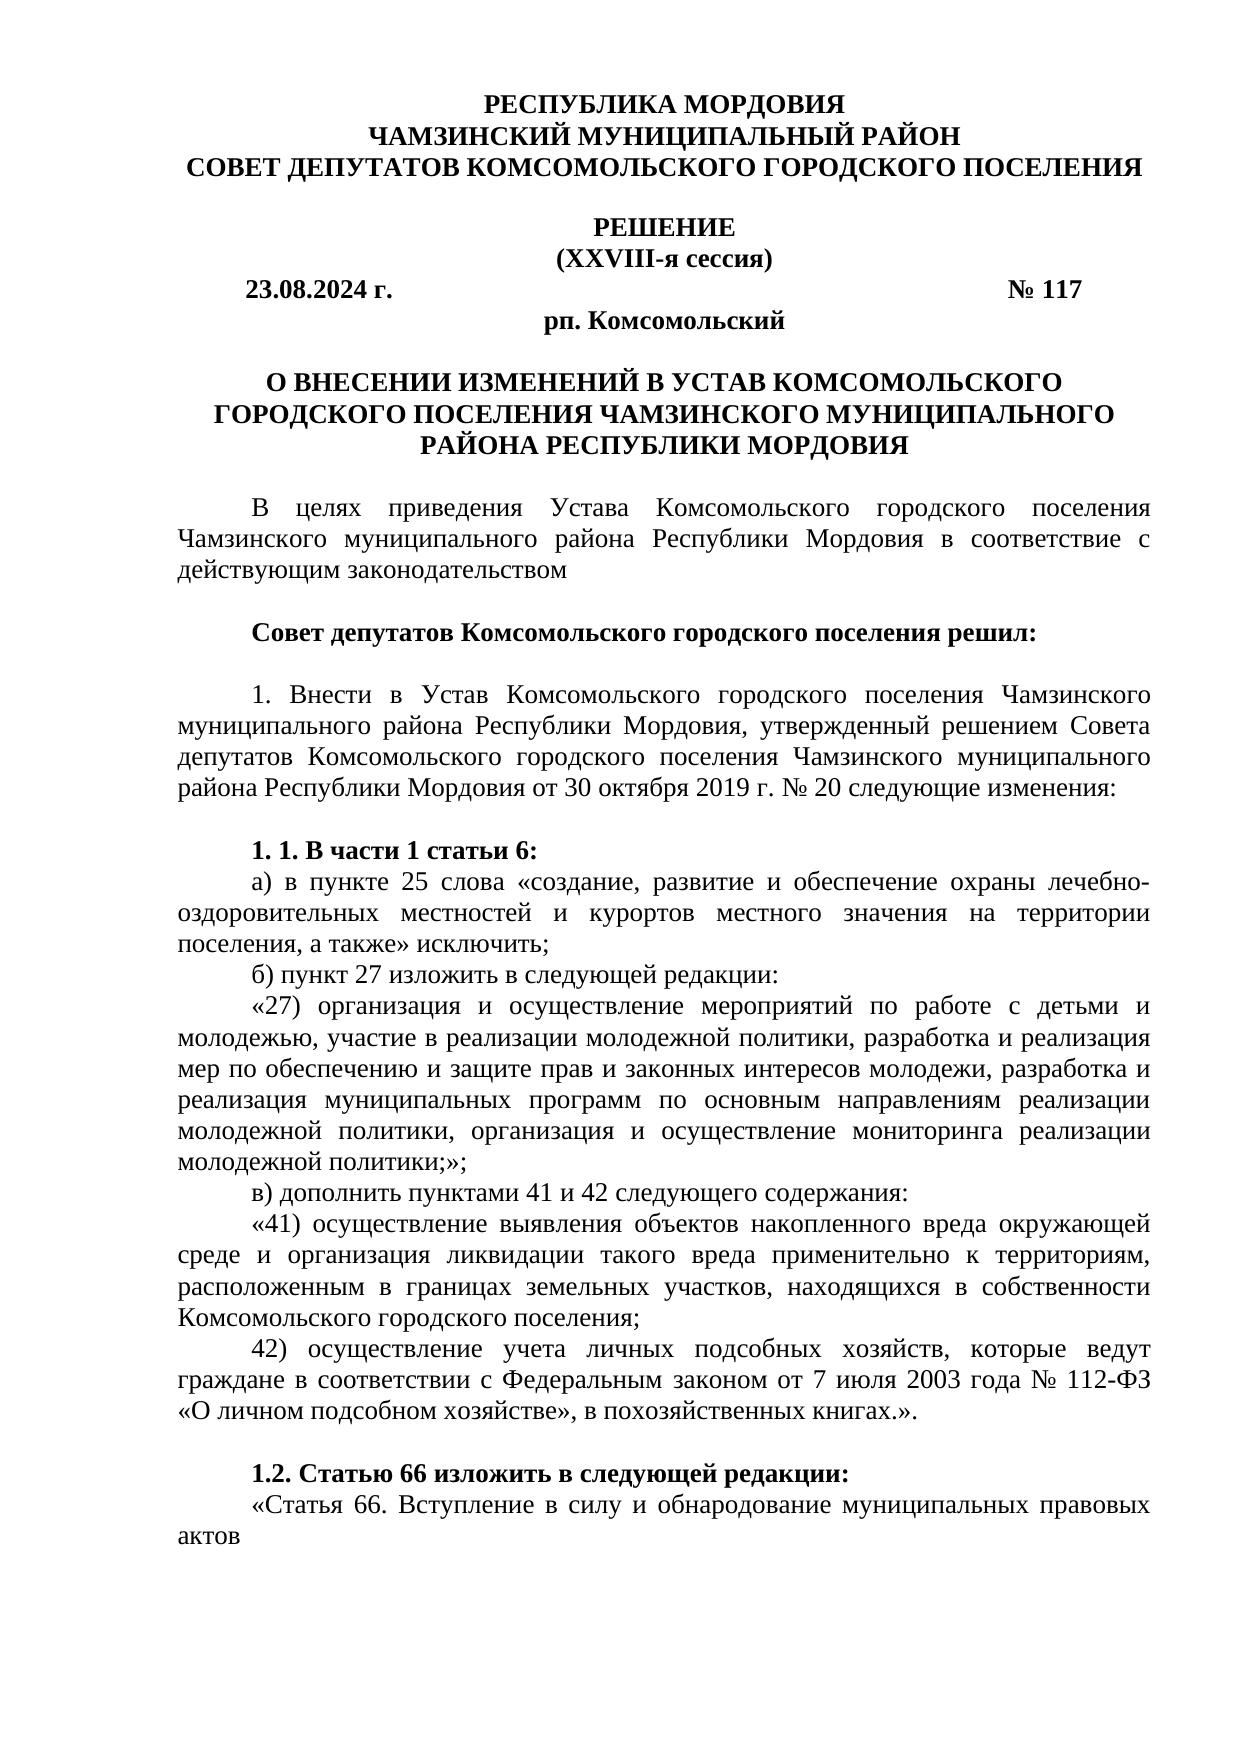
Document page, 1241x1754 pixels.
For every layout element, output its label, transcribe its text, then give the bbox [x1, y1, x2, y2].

text а) в пункте 25 слова «создание, развитие и обеспечение охраны лечебно-оздоровительных местностей и курортов местного значения на территории поселения, а также» исключить; [177, 865, 1152, 958]
text (XXVIII-я сессия) [177, 242, 1152, 273]
text ЧАМЗИНСКИЙ МУНИЦИПАЛЬНЫЙ РАЙОН [177, 120, 1152, 151]
text «27) организация и осуществление мероприятий по работе с детьми и молодежью, участие в реализации молодежной политики, разработка и реализация мер по обеспечению и защите прав и законных интересов молодежи, разработка и реализация муниципальных программ по основным направлениям реализации молодежной политики, организация и осуществление мониторинга реализации молодежной политики;»; [177, 989, 1152, 1176]
text «41) осуществление выявления объектов накопленного вреда окружающей среде и организация ликвидации такого вреда применительно к территориям, расположенным в границах земельных участков, находящихся в собственности Комсомольского городского поселения; [177, 1207, 1152, 1332]
text СОВЕТ ДЕПУТАТОВ КОМСОМОЛЬСКОГО ГОРОДСКОГО ПОСЕЛЕНИЯ [177, 151, 1152, 182]
text РЕСПУБЛИКА МОРДОВИЯ [177, 89, 1152, 120]
text РЕШЕНИЕ [177, 211, 1152, 242]
text 23.08.2024 г. № 117 [177, 273, 1152, 304]
text «Статья 66. Вступление в силу и обнародование муниципальных правовых актов [177, 1488, 1152, 1550]
text 42) осуществление учета личных подсобных хозяйств, которые ведут граждане в соответствии с Федеральным законом от 7 июля 2003 года № 112-ФЗ «О личном подсобном хозяйстве», в похозяйственных книгах.». [177, 1332, 1152, 1426]
text 1. 1. В части 1 статьи 6: [177, 834, 1152, 865]
text в) дополнить пунктами 41 и 42 следующего содержания: [177, 1176, 1152, 1207]
text Совет депутатов Комсомольского городского поселения решил: [177, 616, 1152, 647]
text рп. Комсомольский [177, 304, 1152, 335]
text 1. Внести в Устав Комсомольского городского поселения Чамзинского муниципального района Республики Мордовия, утвержденный решением Совета депутатов Комсомольского городского поселения Чамзинского муниципального района Республики Мордовия от 30 октября 2019 г. № 20 следующие изменения: [177, 678, 1152, 803]
text В целях приведения Устава Комсомольского городского поселения Чамзинского муниципального района Республики Мордовия в соответствие с действующим законодательством [177, 491, 1152, 584]
text 1.2. Статью 66 изложить в следующей редакции: [177, 1457, 1152, 1488]
text О ВНЕСЕНИИ ИЗМЕНЕНИЙ В УСТАВ КОМСОМОЛЬСКОГО ГОРОДСКОГО ПОСЕЛЕНИЯ ЧАМЗИНСКОГО МУНИЦИПАЛЬНОГО РАЙОНА РЕСПУБЛИКИ МОРДОВИЯ [177, 367, 1152, 460]
text б) пункт 27 изложить в следующей редакции: [177, 958, 1152, 989]
